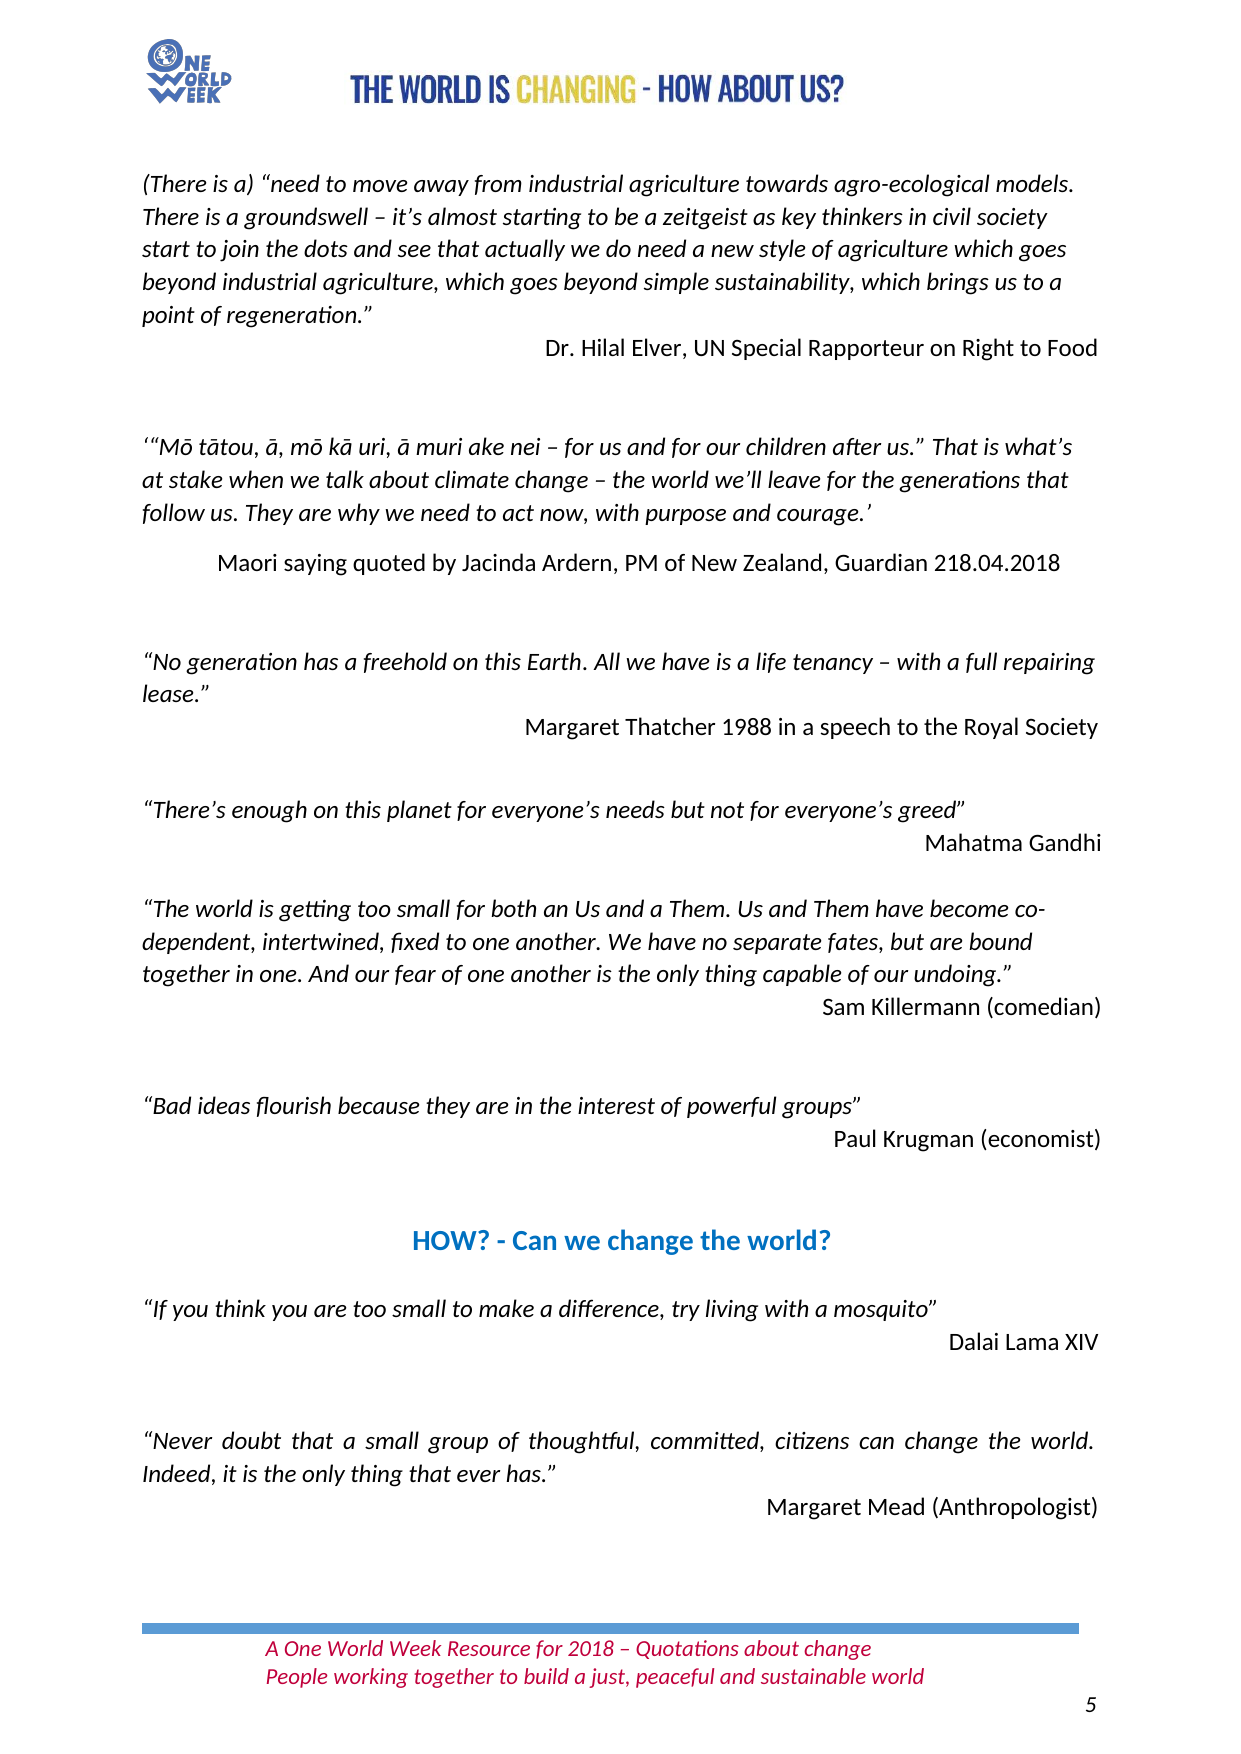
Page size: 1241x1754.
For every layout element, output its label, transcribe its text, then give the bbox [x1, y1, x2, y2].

text Margaret Thatcher 1988 in a speech to the Royal Society [217, 711, 1098, 742]
text Mahatma Gandhi [142, 827, 1102, 857]
text HOW? - Can we change the world? [142, 1222, 1102, 1257]
picture [344, 70, 852, 107]
text Dr. Hilal Elver, UN Special Rapporteur on Right to Food [217, 332, 1098, 363]
text “The world is getting too small for both an Us and a Them. Us and Them have become co-dependent, intertwined, fixed to one another. We have no separate fates, but are bound together in one. And our fear of one another is the only thing capable of our undoing.” [142, 893, 1102, 989]
text (There is a) “need to move away from industrial agriculture towards agro-ecological models. There is a groundswell – it’s almost starting to be a zeitgeist as key thinkers in civil society start to join the dots and see that actually we do need a new style of agriculture which goes beyond industrial agriculture, which goes beyond simple sustainability, which brings us to a point of regeneration.” [142, 168, 1098, 330]
text “If you think you are too small to make a difference, try living with a mosquito” [142, 1293, 1098, 1324]
text Paul Krugman (economist) [142, 1123, 1102, 1154]
text “There’s enough on this planet for everyone’s needs but not for everyone’s greed” [142, 794, 1102, 824]
text Margaret Mead (Anthropologist) [142, 1491, 1098, 1522]
text “Never doubt that a small group of thoughtful, committed, citizens can change the world. Indeed, it is the only thing that ever has.” [142, 1425, 1098, 1489]
text “No generation has a freehold on this Earth. All we have is a life tenancy – with a full repairing lease.” [142, 646, 1098, 709]
text ‘“Mō tātou, ā, mō kā uri, ā muri ake nei – for us and for our children after us.” That is what’s at stake when we talk about climate change – the world we’ll leave for the generations that follow us. They are why we need to act now, with purpose and courage.’ [142, 431, 1102, 528]
text Maori saying quoted by Jacinda Ardern, PM of New Zealand, Guardian 218.04.2018 [217, 547, 1102, 577]
text “Bad ideas flourish because they are in the interest of powerful groups” [142, 1090, 1102, 1121]
text Sam Killermann (comedian) [142, 991, 1102, 1022]
text Dalai Lama XIV [217, 1326, 1098, 1357]
picture [141, 35, 236, 107]
